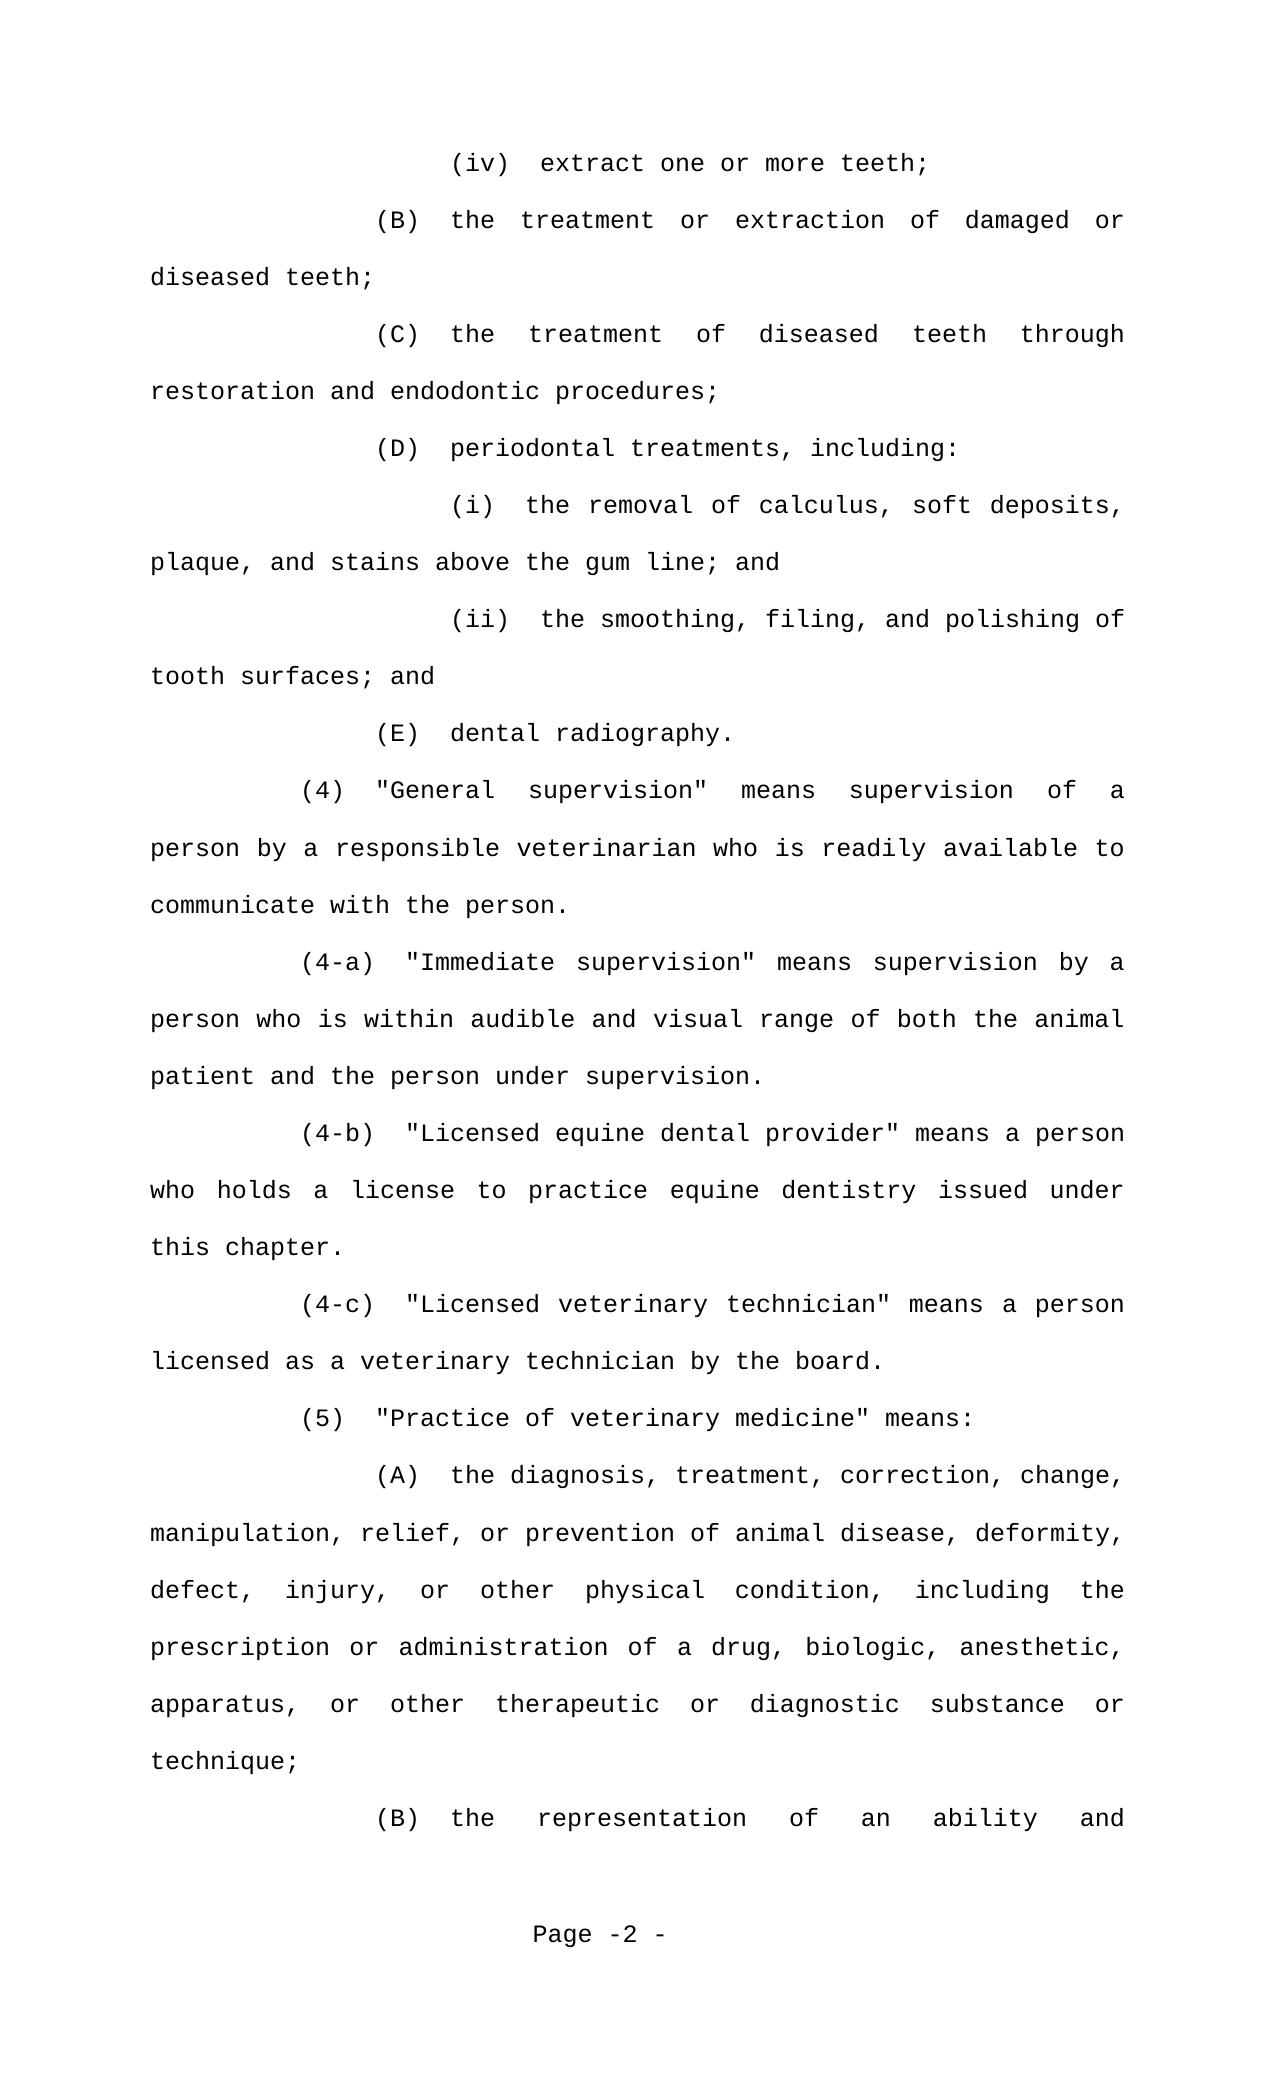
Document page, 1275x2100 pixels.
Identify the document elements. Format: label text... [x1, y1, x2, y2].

text (B) the treatment or extraction of damaged or diseased teeth; [150, 207, 1125, 293]
text (4) "General supervision" means supervision of a person by a responsible veterinarian who is readily available to communicate with the person. [150, 778, 1125, 921]
text (D) periodontal treatments, including: [150, 435, 1125, 464]
text (i) the removal of calculus, soft deposits, plaque, and stains above the gum line; and [150, 492, 1125, 578]
text (5) "Practice of veterinary medicine" means: [150, 1406, 1125, 1434]
text (B) the representation of an ability and willingness to perform an act listed in Paragraph (A); [150, 1805, 1125, 1834]
text (C) the treatment of diseased teeth through restoration and endodontic procedures; [150, 321, 1125, 407]
text (4-a) "Immediate supervision" means supervision by a person who is within audible and visual range of both the animal patient and the person under supervision. [150, 949, 1125, 1092]
text (4-c) "Licensed veterinary technician" means a person licensed as a veterinary technician by the board. [150, 1292, 1125, 1377]
text (4-b) "Licensed equine dental provider" means a person who holds a license to practice equine dentistry issued under this chapter. [150, 1120, 1125, 1263]
text (iv) extract one or more teeth; [150, 150, 1125, 178]
text (E) dental radiography. [150, 721, 1125, 749]
text (ii) the smoothing, filing, and polishing of tooth surfaces; and [150, 607, 1125, 692]
